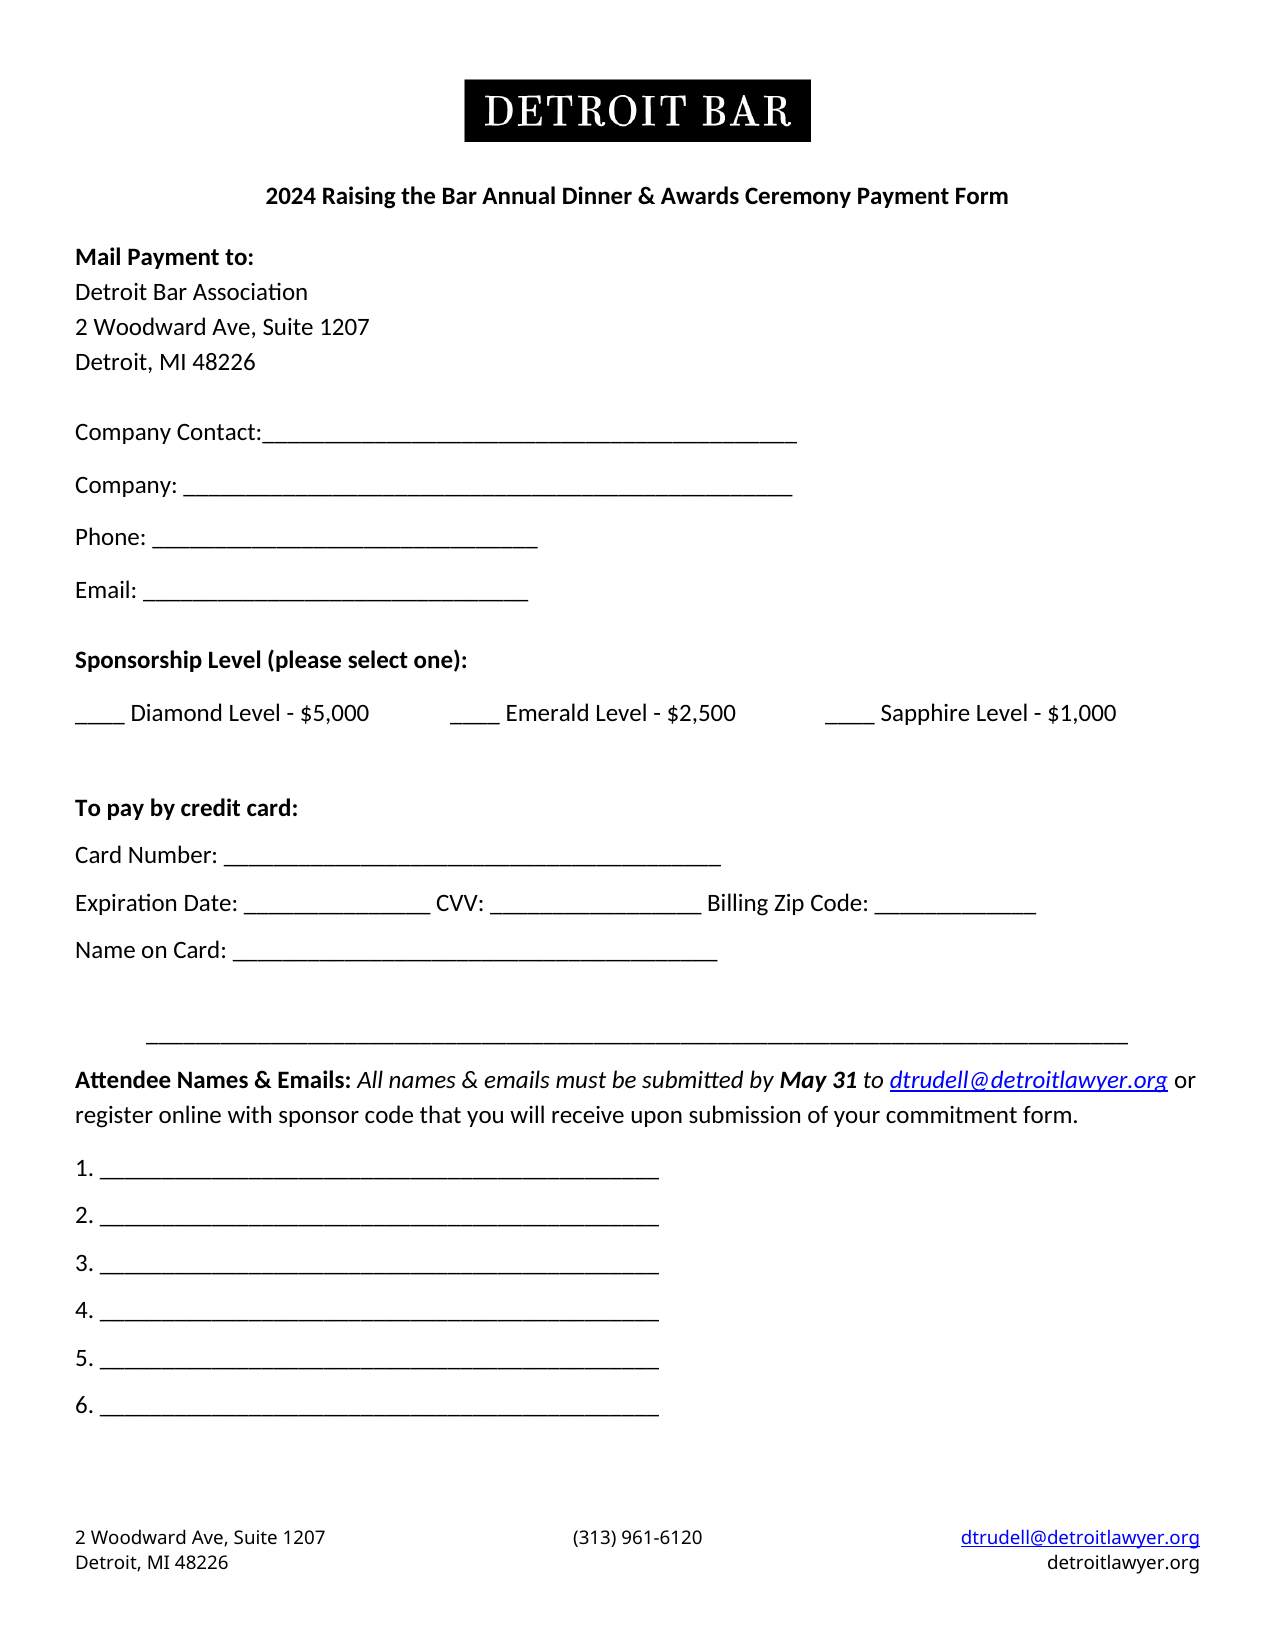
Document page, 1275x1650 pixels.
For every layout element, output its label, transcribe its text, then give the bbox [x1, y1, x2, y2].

text Card Number: ________________________________________ [75, 839, 1200, 870]
text 2. _____________________________________________ [75, 1199, 1200, 1230]
text Name on Card: _______________________________________ [75, 934, 1200, 965]
text Mail Payment to: Detroit Bar Association 2 Woodward Ave, Suite 1207 Detroit, MI 48226 Company Contact:___________________________________________ Company: _________________________________________________ Phone: _______________________________ Email: _______________________________ Sponsorship Level (please select one): ____ Diamond Level - $5,000 ____ Emerald Level - $2,500 ____ Sapphire Level - $1,000 [75, 241, 1200, 727]
text Attendee Names & Emails: All names & emails must be submitted by May 31 to dtrudell@detroitlawyer.org or register online with sponsor code that you will receive upon submission of your commitment form. 1. _____________________________________________ [75, 1064, 1200, 1182]
text 3. _____________________________________________ [75, 1247, 1200, 1277]
text 6. _____________________________________________ [75, 1389, 1200, 1420]
text _______________________________________________________________________________ [75, 982, 1200, 1047]
picture [459, 75, 816, 147]
text 4. _____________________________________________ [75, 1294, 1200, 1325]
text To pay by credit card: [75, 792, 1200, 822]
text 5. _____________________________________________ [75, 1342, 1200, 1372]
text 2024 Raising the Bar Annual Dinner & Awards Ceremony Payment Form [75, 180, 1200, 211]
text Expiration Date: _______________ CVV: _________________ Billing Zip Code: _____________ [75, 887, 1200, 917]
